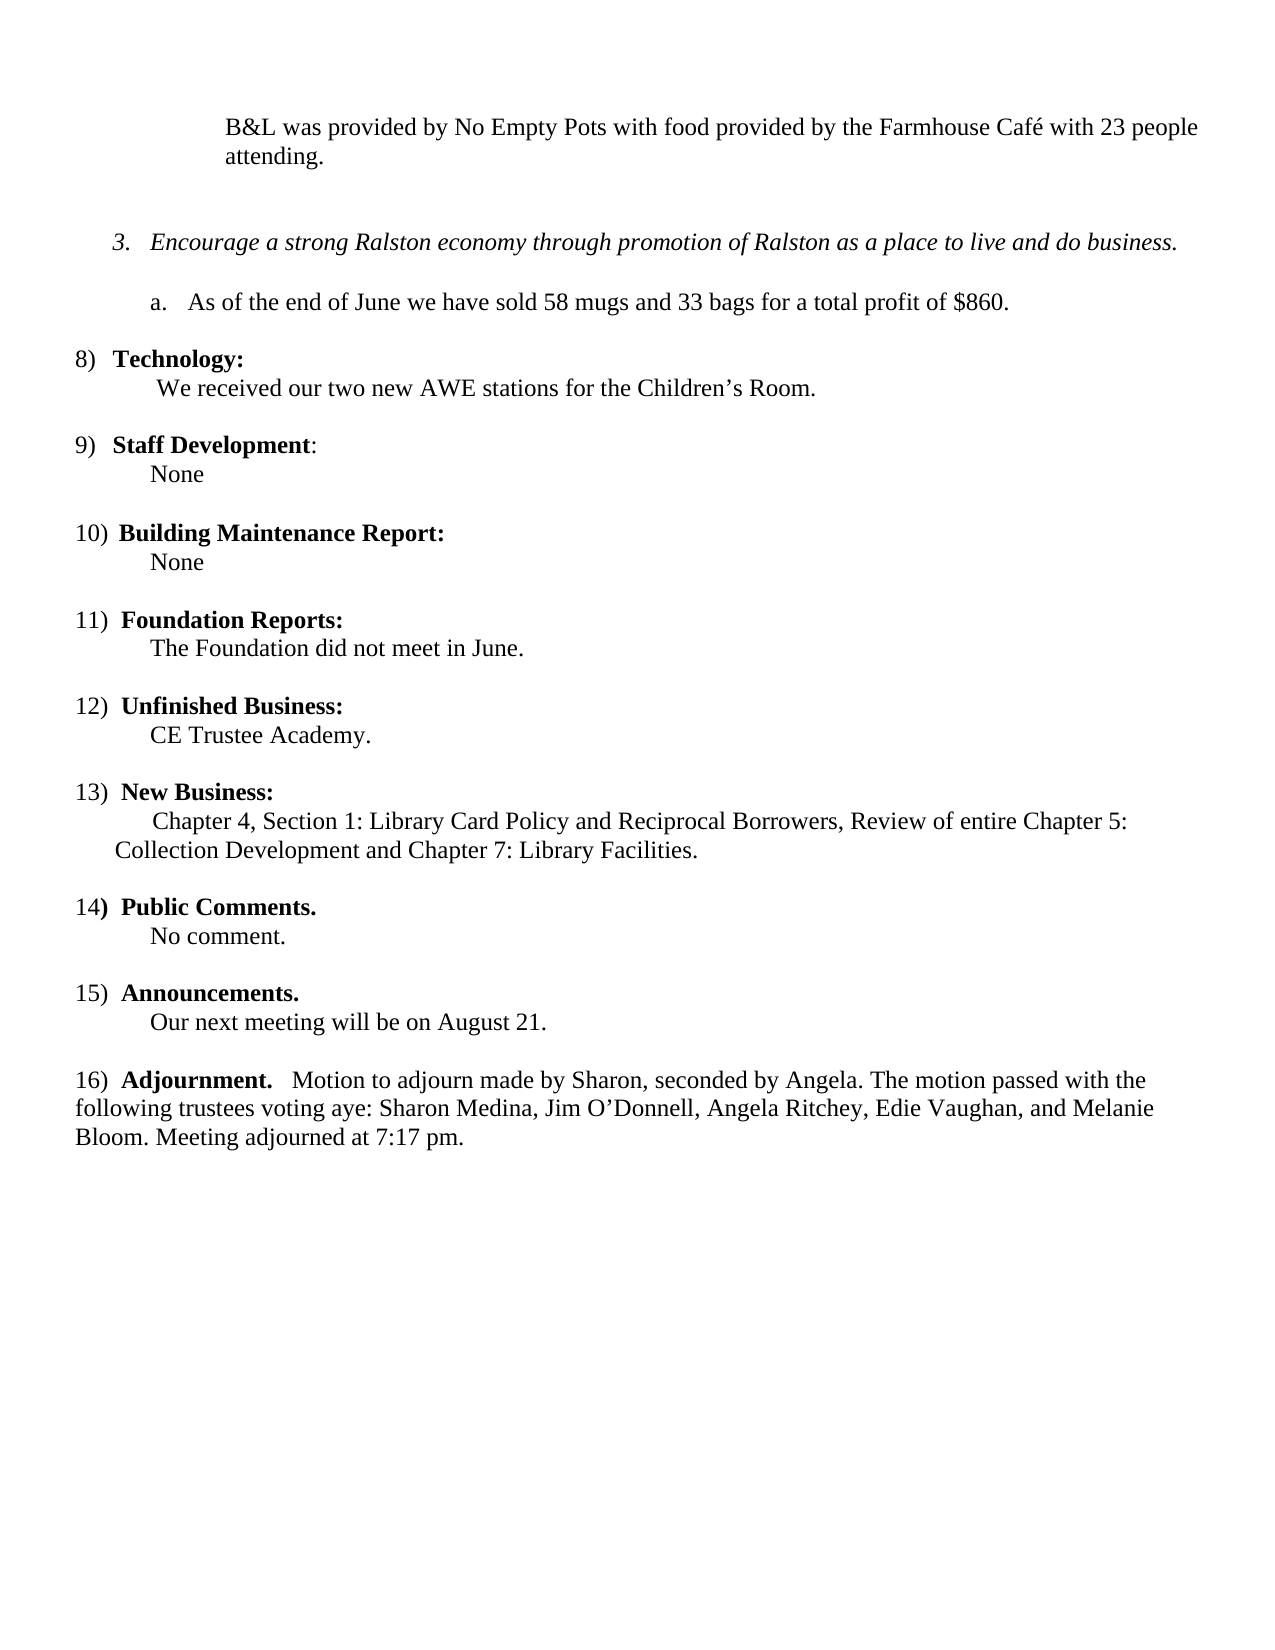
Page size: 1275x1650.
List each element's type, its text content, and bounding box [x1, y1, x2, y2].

list As of the end of June we have sold 58 mugs and 33 bags for a total profit of $860. [150, 287, 1200, 316]
text 15) Announcements. [75, 978, 1200, 1007]
list Encourage a strong Ralston economy through promotion of Ralston as a place to live and do business. [112, 227, 1200, 256]
list Technology: [75, 344, 1200, 373]
text 11) Foundation Reports: [75, 605, 1200, 633]
list Staff Development: [75, 431, 1200, 459]
text No comment. [75, 921, 1200, 950]
text The Foundation did not meet in June. [114, 633, 1200, 662]
text CE Trustee Academy. [111, 720, 1200, 748]
list We received our two new AWE stations for the Children’s Room. [112, 373, 1200, 402]
text 14) Public Comments. [75, 892, 1200, 921]
text 13) New Business: [75, 777, 1200, 806]
text 12) Unfinished Business: [75, 691, 1200, 720]
text Our next meeting will be on August 21. [75, 1007, 1200, 1036]
text 16) Adjournment. Motion to adjourn made by Sharon, seconded by Angela. The motion passed with the following trustees voting aye: Sharon Medina, Jim O’Donnell, Angela Ritchey, Edie Vaughan, and Melanie Bloom. Meeting adjourned at 7:17 pm. [75, 1065, 1200, 1151]
list None [112, 547, 1200, 576]
text None [112, 459, 1200, 488]
text Chapter 4, Section 1: Library Card Policy and Reciprocal Borrowers, Review of entire Chapter 5: Collection Development and Chapter 7: Library Facilities. [114, 806, 1200, 863]
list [187, 112, 1200, 170]
list Building Maintenance Report: [75, 518, 1200, 547]
